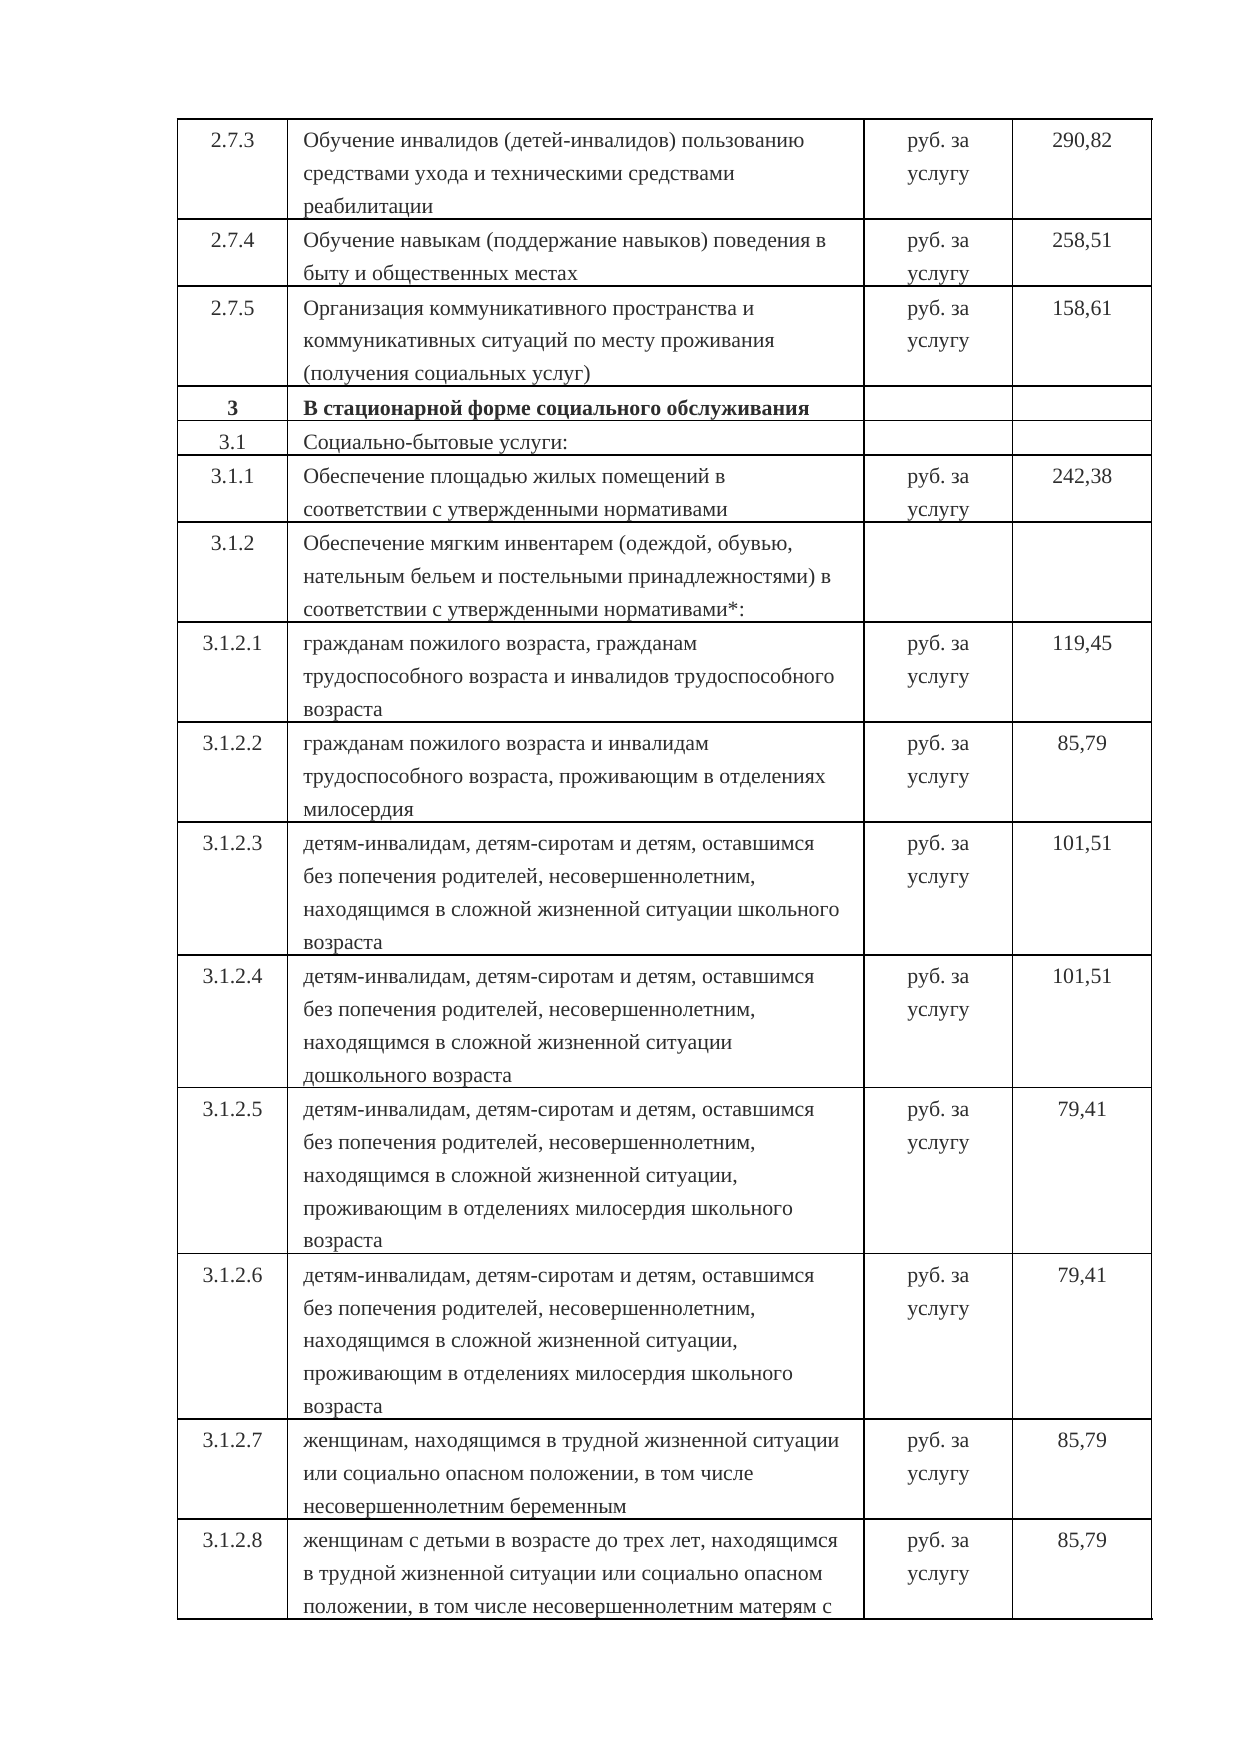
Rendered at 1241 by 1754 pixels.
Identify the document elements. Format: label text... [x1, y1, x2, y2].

table_cell Обеспечение площадью жилых помещений в соответствии с утвержденными нормативами [288, 456, 863, 521]
table_cell детям-инвалидам, детям-сиротам и детям, оставшимся без попечения родителей, несовершеннолетним, находящимся в сложной жизненной ситуации, проживающим в отделениях милосердия школьного возраста [288, 1088, 863, 1252]
table_cell 3.1.2 [178, 523, 287, 621]
table_cell руб. за услугу [865, 456, 1012, 521]
table_cell гражданам пожилого возраста и инвалидам трудоспособного возраста, проживающим в отделениях милосердия [288, 723, 863, 821]
table_cell детям-инвалидам, детям-сиротам и детям, оставшимся без попечения родителей, несовершеннолетним, находящимся в сложной жизненной ситуации дошкольного возраста [288, 956, 863, 1087]
table_cell 258,51 [1013, 220, 1151, 285]
table_cell 101,51 [1013, 823, 1151, 954]
table_cell Обеспечение мягким инвентарем (одеждой, обувью, нательным бельем и постельными принадлежностями) в соответствии с утвержденными нормативами*: [288, 523, 863, 621]
table_cell [1013, 387, 1151, 420]
table_cell руб. за услугу [865, 1520, 1012, 1618]
table_cell руб. за услугу [865, 1420, 1012, 1518]
table_cell 79,41 [1013, 1088, 1151, 1252]
table_cell [865, 523, 1012, 621]
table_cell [288, 1520, 863, 1618]
table_cell 3.1.2.4 [178, 956, 287, 1087]
table_cell детям-инвалидам, детям-сиротам и детям, оставшимся без попечения родителей, несовершеннолетним, находящимся в сложной жизненной ситуации школьного возраста [288, 823, 863, 954]
table_cell 3.1.2.3 [178, 823, 287, 954]
table_cell 3.1.2.6 [178, 1254, 287, 1418]
table_cell руб. за услугу [865, 623, 1012, 721]
table_cell руб. за услугу [865, 1088, 1012, 1252]
table_cell Организация коммуникативного пространства и коммуникативных ситуаций по месту проживания (получения социальных услуг) [288, 287, 863, 385]
table_cell детям-инвалидам, детям-сиротам и детям, оставшимся без попечения родителей, несовершеннолетним, находящимся в сложной жизненной ситуации, проживающим в отделениях милосердия школьного возраста [288, 1254, 863, 1418]
table_cell 3.1.2.7 [178, 1420, 287, 1518]
table_cell 3.1.2.5 [178, 1088, 287, 1252]
table_cell 2.7.5 [178, 287, 287, 385]
table_cell 101,51 [1013, 956, 1151, 1087]
table_cell Социально-бытовые услуги: [288, 421, 863, 454]
table_cell женщинам, находящимся в трудной жизненной ситуации или социально опасном положении, в том числе несовершеннолетним беременным [288, 1420, 863, 1518]
table_cell Обучение инвалидов (детей-инвалидов) пользованию средствами ухода и техническими средствами реабилитации [288, 120, 863, 218]
table_cell 3.1.1 [178, 456, 287, 521]
table_cell 242,38 [1013, 456, 1151, 521]
table_cell Обучение навыкам (поддержание навыков) поведения в быту и общественных местах [288, 220, 863, 285]
table_cell руб. за услугу [865, 823, 1012, 954]
table_cell В стационарной форме социального обслуживания [288, 387, 863, 420]
table_cell руб. за услугу [865, 120, 1012, 218]
table_cell [865, 421, 1012, 454]
table_cell гражданам пожилого возраста, гражданам трудоспособного возраста и инвалидов трудоспособного возраста [288, 623, 863, 721]
table_cell 85,79 [1013, 1420, 1151, 1518]
table_cell руб. за услугу [865, 220, 1012, 285]
table_cell 79,41 [1013, 1254, 1151, 1418]
table_cell 2.7.3 [178, 120, 287, 218]
table_cell 3.1 [178, 421, 287, 454]
table_cell [1013, 523, 1151, 621]
table_cell [865, 387, 1012, 420]
table_cell 85,79 [1013, 723, 1151, 821]
table_cell руб. за услугу [865, 956, 1012, 1087]
table_cell руб. за услугу [865, 723, 1012, 821]
table_cell 290,82 [1013, 120, 1151, 218]
table_cell [1013, 421, 1151, 454]
table_cell 3 [178, 387, 287, 420]
table_cell руб. за услугу [865, 1254, 1012, 1418]
table_cell 158,61 [1013, 287, 1151, 385]
table_cell 3.1.2.8 [178, 1520, 287, 1618]
table_cell 2.7.4 [178, 220, 287, 285]
table_cell 85,79 [1013, 1520, 1151, 1618]
table_cell 119,45 [1013, 623, 1151, 721]
table_cell руб. за услугу [865, 287, 1012, 385]
table_cell 3.1.2.2 [178, 723, 287, 821]
table_cell 3.1.2.1 [178, 623, 287, 721]
